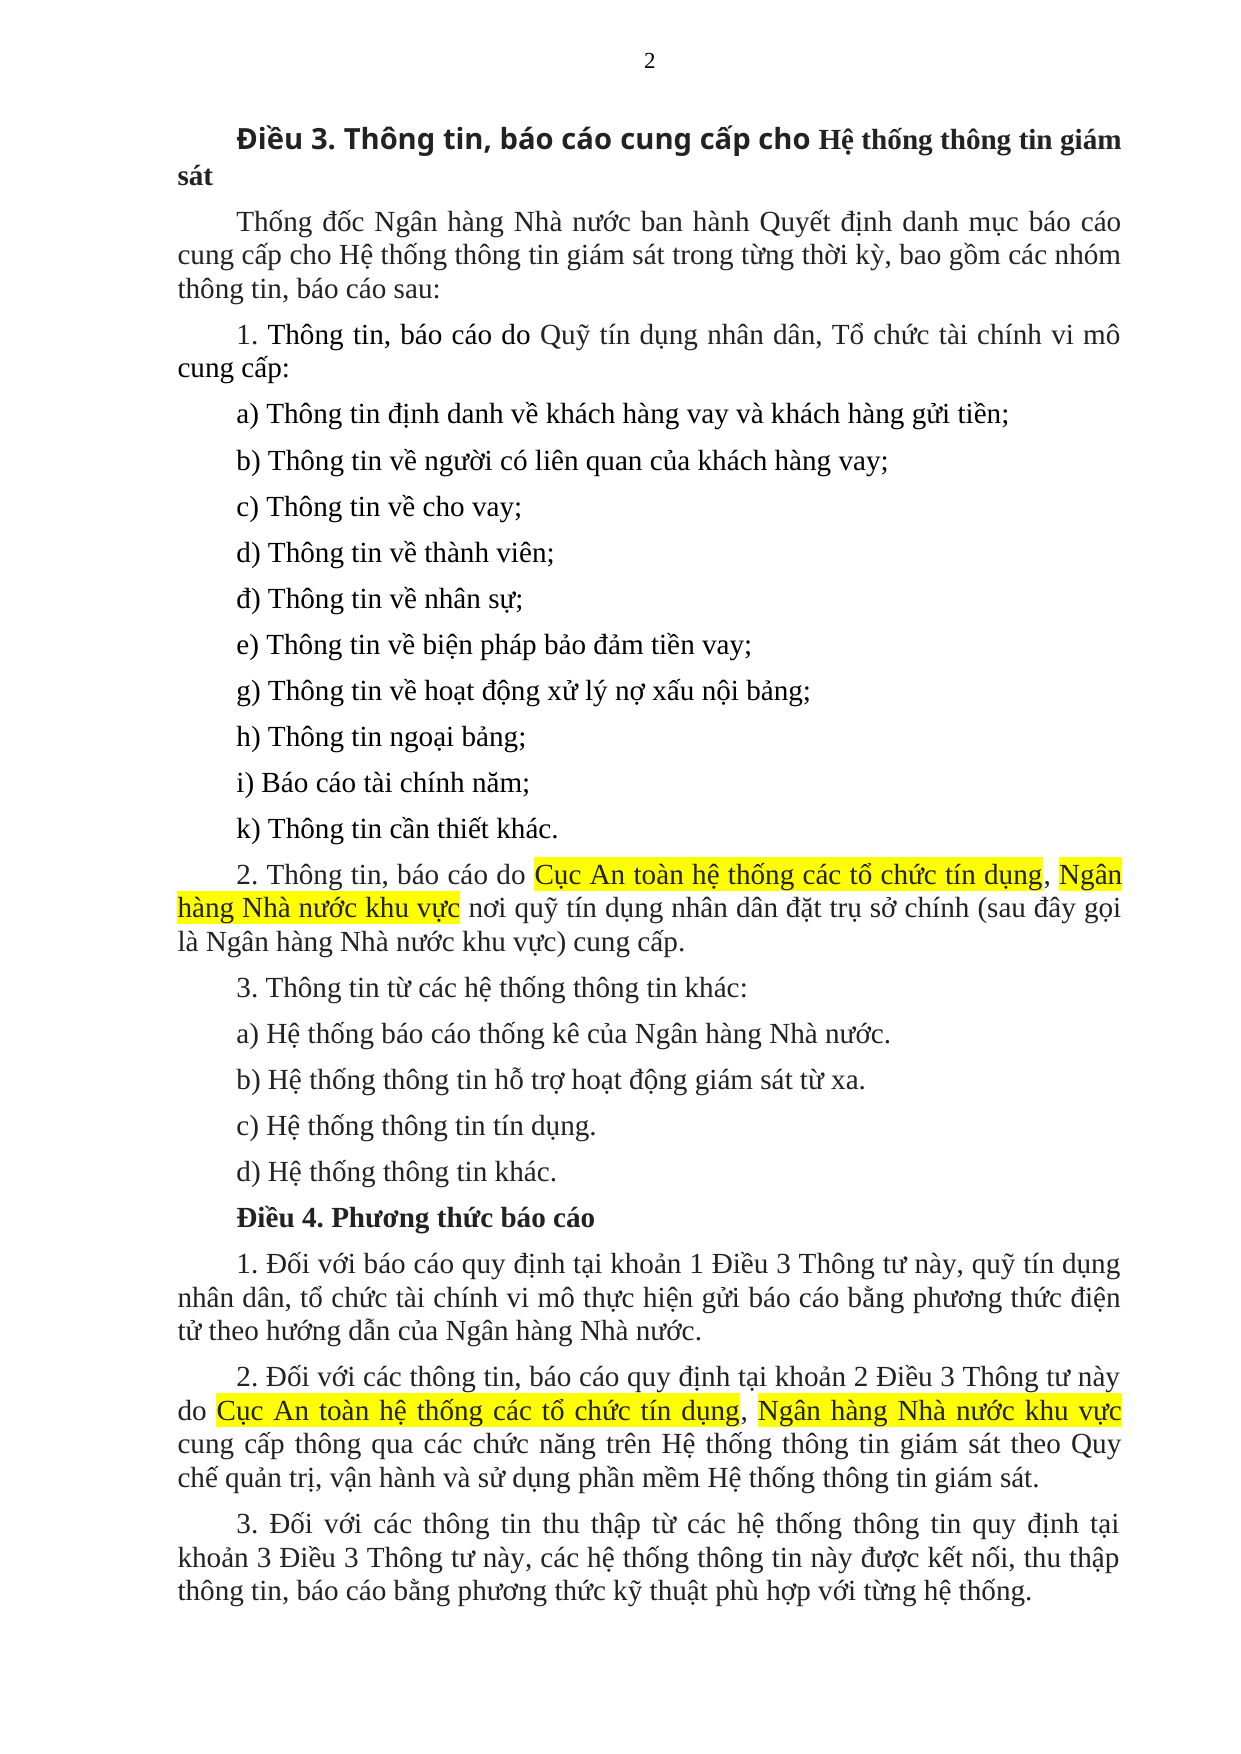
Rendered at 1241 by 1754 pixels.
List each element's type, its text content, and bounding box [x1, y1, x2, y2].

text Thống đốc Ngân hàng Nhà nước ban hành Quyết định danh mục báo cáo cung cấp cho Hệ thống thông tin giám sát trong từng thời kỳ, bao gồm các nhóm thông tin, báo cáo sau: [177, 204, 1122, 304]
text a) Hệ thống báo cáo thống kê của Ngân hàng Nhà nước. [177, 1016, 1122, 1050]
text 2. Thông tin, báo cáo do Cục An toàn hệ thống các tổ chức tín dụng, Ngân hàng Nhà nước khu vực nơi quỹ tín dụng nhân dân đặt trụ sở chính (sau đây gọi là Ngân hàng Nhà nước khu vực) cung cấp. [177, 857, 1122, 958]
text c) Hệ thống thông tin tín dụng. [177, 1108, 1122, 1142]
text b) Hệ thống thông tin hỗ trợ hoạt động giám sát từ xa. [177, 1062, 1122, 1096]
text 2. Đối với các thông tin, báo cáo quy định tại khoản 2 Điều 3 Thông tư này do Cục An toàn hệ thống các tổ chức tín dụng, Ngân hàng Nhà nước khu vực cung cấp thông qua các chức năng trên Hệ thống thông tin giám sát theo Quy chế quản trị, vận hành và sử dụng phần mềm Hệ thống thông tin giám sát. [177, 1359, 1122, 1494]
text 3. Thông tin từ các hệ thống thông tin khác: [177, 970, 1122, 1004]
text Điều 3. Thông tin, báo cáo cung cấp cho Hệ thống thông tin giám sát [177, 118, 1122, 191]
text 1. Thông tin, báo cáo do Quỹ tín dụng nhân dân, Tổ chức tài chính vi mô cung cấp: [177, 317, 1122, 384]
text d) Hệ thống thông tin khác. [177, 1154, 1122, 1188]
text i) Báo cáo tài chính năm; [177, 765, 1122, 798]
text k) Thông tin cần thiết khác. [177, 811, 1122, 844]
text d) Thông tin về thành viên; [177, 535, 1122, 568]
text a) Thông tin định danh về khách hàng vay và khách hàng gửi tiền; [177, 397, 1122, 430]
text Điều 4. Phương thức báo cáo [177, 1200, 1122, 1234]
text h) Thông tin ngoại bảng; [177, 719, 1122, 752]
text 1. Đối với báo cáo quy định tại khoản 1 Điều 3 Thông tư này, quỹ tín dụng nhân dân, tổ chức tài chính vi mô thực hiện gửi báo cáo bằng phương thức điện tử theo hướng dẫn của Ngân hàng Nhà nước. [177, 1246, 1122, 1347]
text c) Thông tin về cho vay; [177, 489, 1122, 522]
text g) Thông tin về hoạt động xử lý nợ xấu nội bảng; [177, 673, 1122, 706]
text đ) Thông tin về nhân sự; [177, 581, 1122, 614]
text 3. Đối với các thông tin thu thập từ các hệ thống thông tin quy định tại khoản 3 Điều 3 Thông tư này, các hệ thống thông tin này được kết nối, thu thập thông tin, báo cáo bằng phương thức kỹ thuật phù hợp với từng hệ thống. [177, 1506, 1122, 1607]
text b) Thông tin về người có liên quan của khách hàng vay; [177, 443, 1122, 476]
text e) Thông tin về biện pháp bảo đảm tiền vay; [177, 627, 1122, 660]
